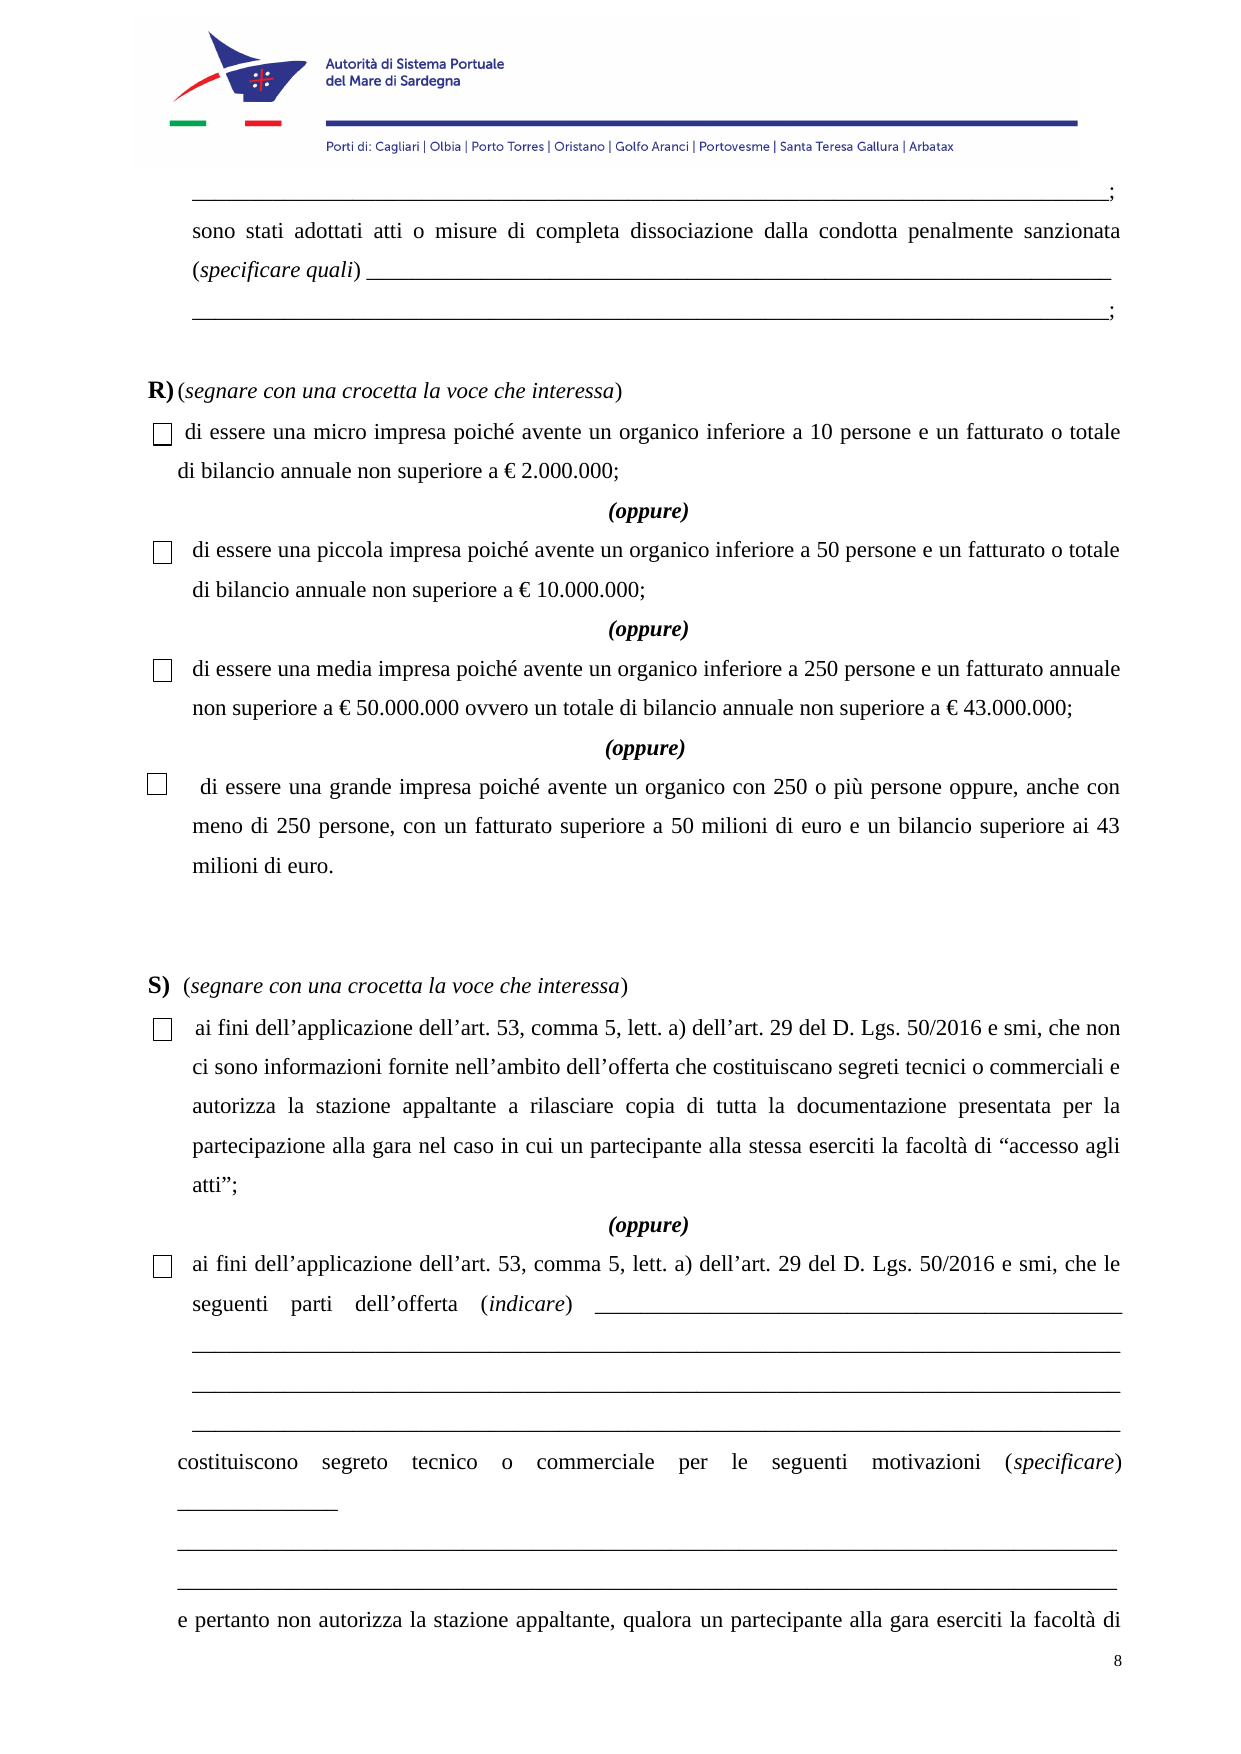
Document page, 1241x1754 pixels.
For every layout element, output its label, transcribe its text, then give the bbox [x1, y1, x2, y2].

list (segnare con una crocetta la voce che interessa) [148, 971, 1123, 999]
text ________________________________________________________________________________; [192, 296, 1122, 322]
text di essere una grande impresa poiché avente un organico con 250 o più persone oppure, anche con meno di 250 persone, con un fatturato superiore a 50 milioni di euro e un bilancio superiore ai 43 milioni di euro. [148, 773, 1122, 878]
text di essere una media impresa poiché avente un organico inferiore a 250 persone e un fatturato annuale non superiore a € 50.000.000 ovvero un totale di bilancio annuale non superiore a € 43.000.000; [192, 655, 1122, 721]
text (oppure) [177, 497, 1122, 523]
text ____________________________________________________________________________________________________________________________________________________________________ [177, 1527, 1122, 1593]
picture [132, 14, 1078, 168]
text (oppure) [192, 734, 1122, 760]
text sono stati adottati atti o misure di completa dissociazione dalla condotta penalmente sanzionata (specificare quali) _________________________________________________________________ [192, 217, 1122, 283]
text costituiscono segreto tecnico o commerciale per le seguenti motivazioni (specificare) ______________ [177, 1448, 1122, 1514]
text ________________________________________________________________________________; [192, 177, 1122, 204]
text ai fini dell’applicazione dell’art. 53, comma 5, lett. a) dell’art. 29 del D. Lgs. 50/2016 e smi, che le seguenti parti dell’offerta (indicare) ______________________________________________ ___________________________________________________________________________________________________________________________________________________________________________________________________________________________________________________ [192, 1251, 1122, 1435]
list (segnare con una crocetta la voce che interessa) [148, 375, 1123, 403]
text ai fini dell’applicazione dell’art. 53, comma 5, lett. a) dell’art. 29 del D. Lgs. 50/2016 e smi, che non ci sono informazioni fornite nell’ambito dell’offerta che costituiscano segreti tecnici o commerciali e autorizza la stazione appaltante a rilasciare copia di tutta la documentazione presentata per la partecipazione alla gara nel caso in cui un partecipante alla stessa eserciti la facoltà di “accesso agli atti”; [177, 1014, 1122, 1198]
text (oppure) [177, 615, 1122, 642]
text (oppure) [177, 1211, 1122, 1237]
text di essere una micro impresa poiché avente un organico inferiore a 10 persone e un fatturato o totale di bilancio annuale non superiore a € 2.000.000; [177, 418, 1122, 484]
text di essere una piccola impresa poiché avente un organico inferiore a 50 persone e un fatturato o totale di bilancio annuale non superiore a € 10.000.000; [192, 536, 1122, 602]
